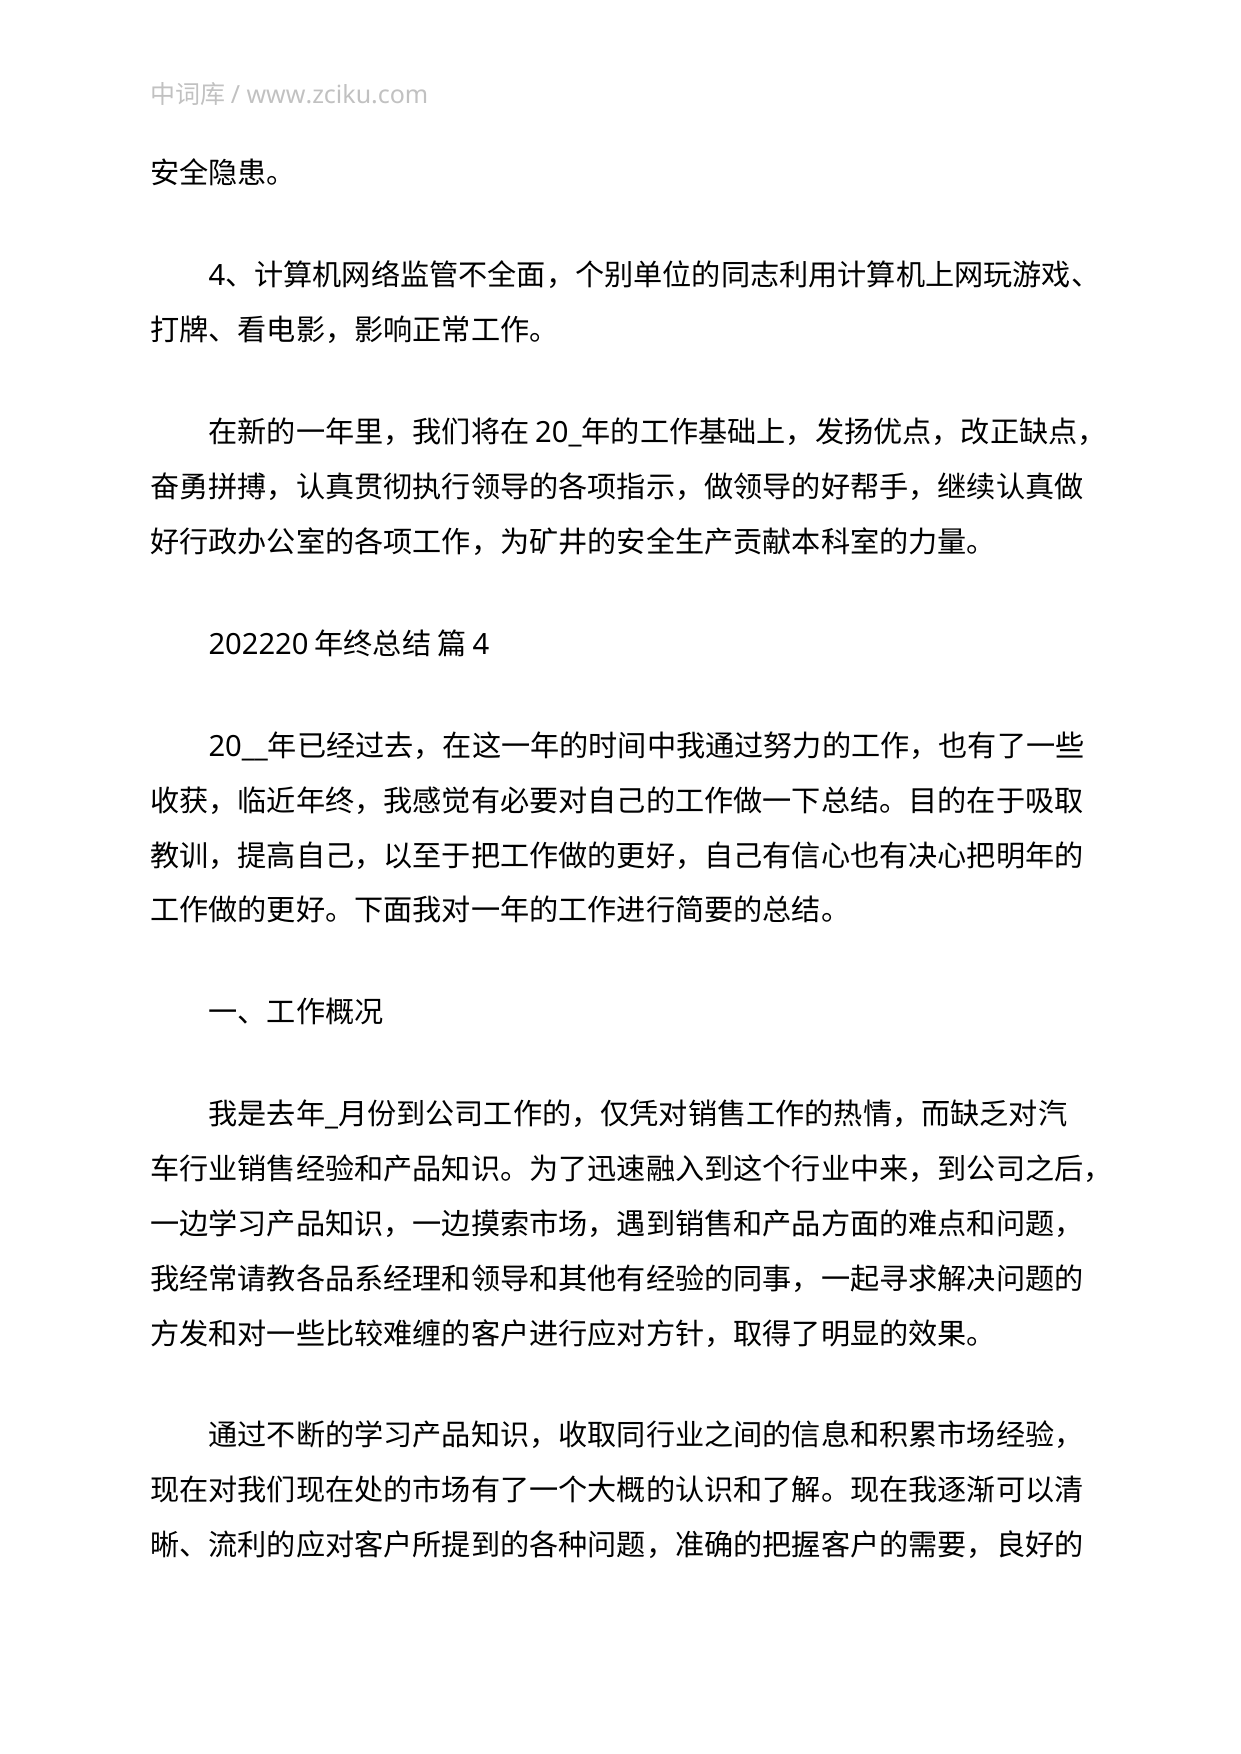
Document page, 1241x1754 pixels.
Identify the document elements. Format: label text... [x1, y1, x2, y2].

text 202220年终总结 篇4 [150, 620, 1090, 663]
text 4、计算机网络监管不全面，个别单位的同志利用计算机上网玩游戏、打牌、看电影，影响正常工作。 [150, 252, 1090, 349]
text 我是去年_月份到公司工作的，仅凭对销售工作的热情，而缺乏对汽车行业销售经验和产品知识。为了迅速融入到这个行业中来，到公司之后，一边学习产品知识，一边摸索市场，遇到销售和产品方面的难点和问题，我经常请教各品系经理和领导和其他有经验的同事，一起寻求解决问题的方发和对一些比较难缠的客户进行应对方针，取得了明显的效果。 [150, 1091, 1090, 1352]
text 20__年已经过去，在这一年的时间中我通过努力的工作，也有了一些收获，临近年终，我感觉有必要对自己的工作做一下总结。目的在于吸取教训，提高自己，以至于把工作做的更好，自己有信心也有决心把明年的工作做的更好。下面我对一年的工作进行简要的总结。 [150, 722, 1090, 929]
text 一、工作概况 [150, 989, 1090, 1031]
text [150, 1412, 1090, 1564]
text 在新的一年里，我们将在20_年的工作基础上，发扬优点，改正缺点，奋勇拼搏，认真贯彻执行领导的各项指示，做领导的好帮手，继续认真做好行政办公室的各项工作，为矿井的安全生产贡献本科室的力量。 [150, 408, 1090, 561]
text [150, 150, 1090, 192]
